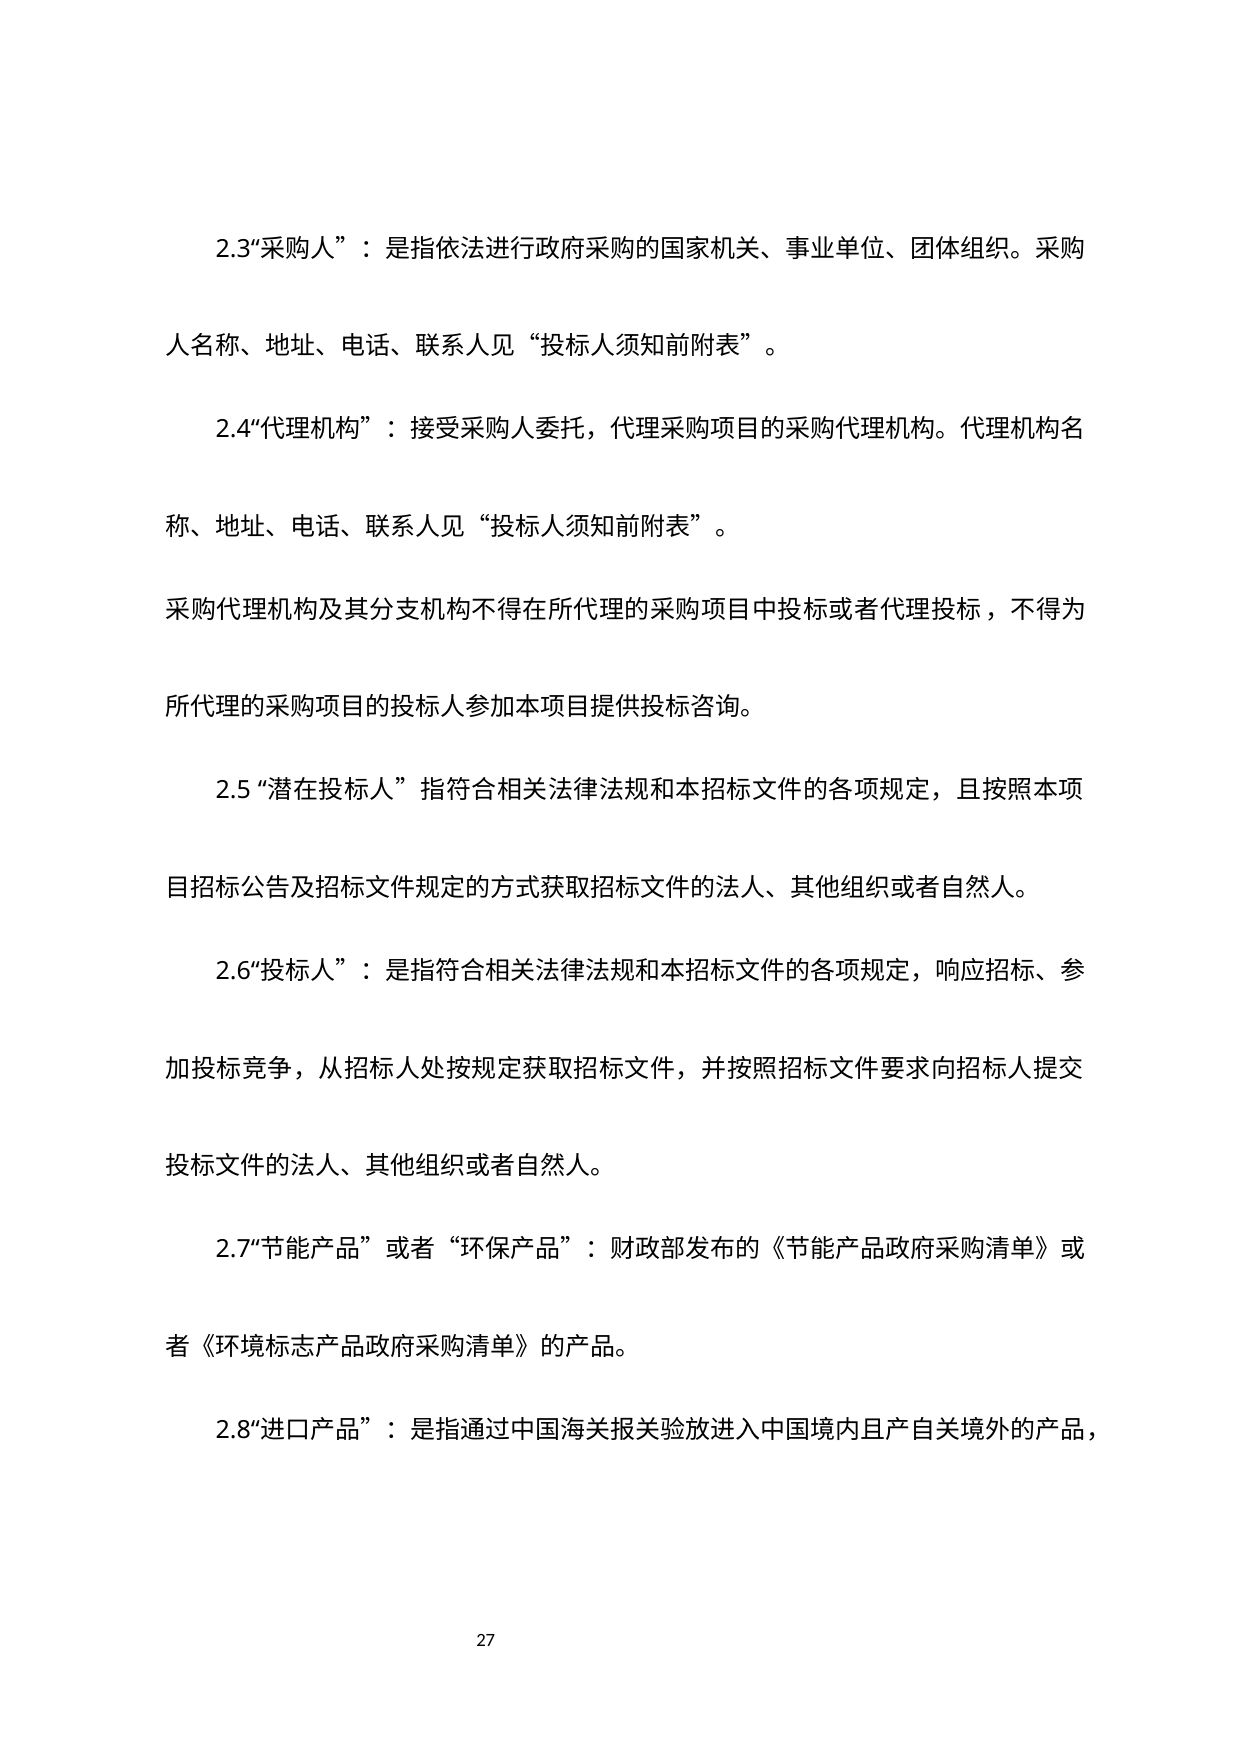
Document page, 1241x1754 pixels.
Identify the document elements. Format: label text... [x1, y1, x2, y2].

text 2.6“投标人”：是指符合相关法律法规和本招标文件的各项规定，响应招标、参加投标竞争，从招标人处按规定获取招标文件，并按照招标文件要求向招标人提交投标文件的法人、其他组织或者自然人。 [165, 936, 1087, 1196]
text 2.7“节能产品”或者“环保产品”：财政部发布的《节能产品政府采购清单》或者《环境标志产品政府采购清单》的产品。 [165, 1214, 1087, 1377]
text 2.4“代理机构”：接受采购人委托，代理采购项目的采购代理机构。代理机构名称、地址、电话、联系人见“投标人须知前附表”。 [165, 394, 1087, 557]
text 采购代理机构及其分支机构不得在所代理的采购项目中投标或者代理投标，不得为所代理的采购项目的投标人参加本项目提供投标咨询。 [165, 575, 1087, 737]
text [165, 1395, 1087, 1460]
text 2.3“采购人”：是指依法进行政府采购的国家机关、事业单位、团体组织。采购人名称、地址、电话、联系人见“投标人须知前附表”。 [165, 214, 1087, 376]
text 2.5 “潜在投标人”指符合相关法律法规和本招标文件的各项规定，且按照本项目招标公告及招标文件规定的方式获取招标文件的法人、其他组织或者自然人。 [165, 756, 1087, 918]
